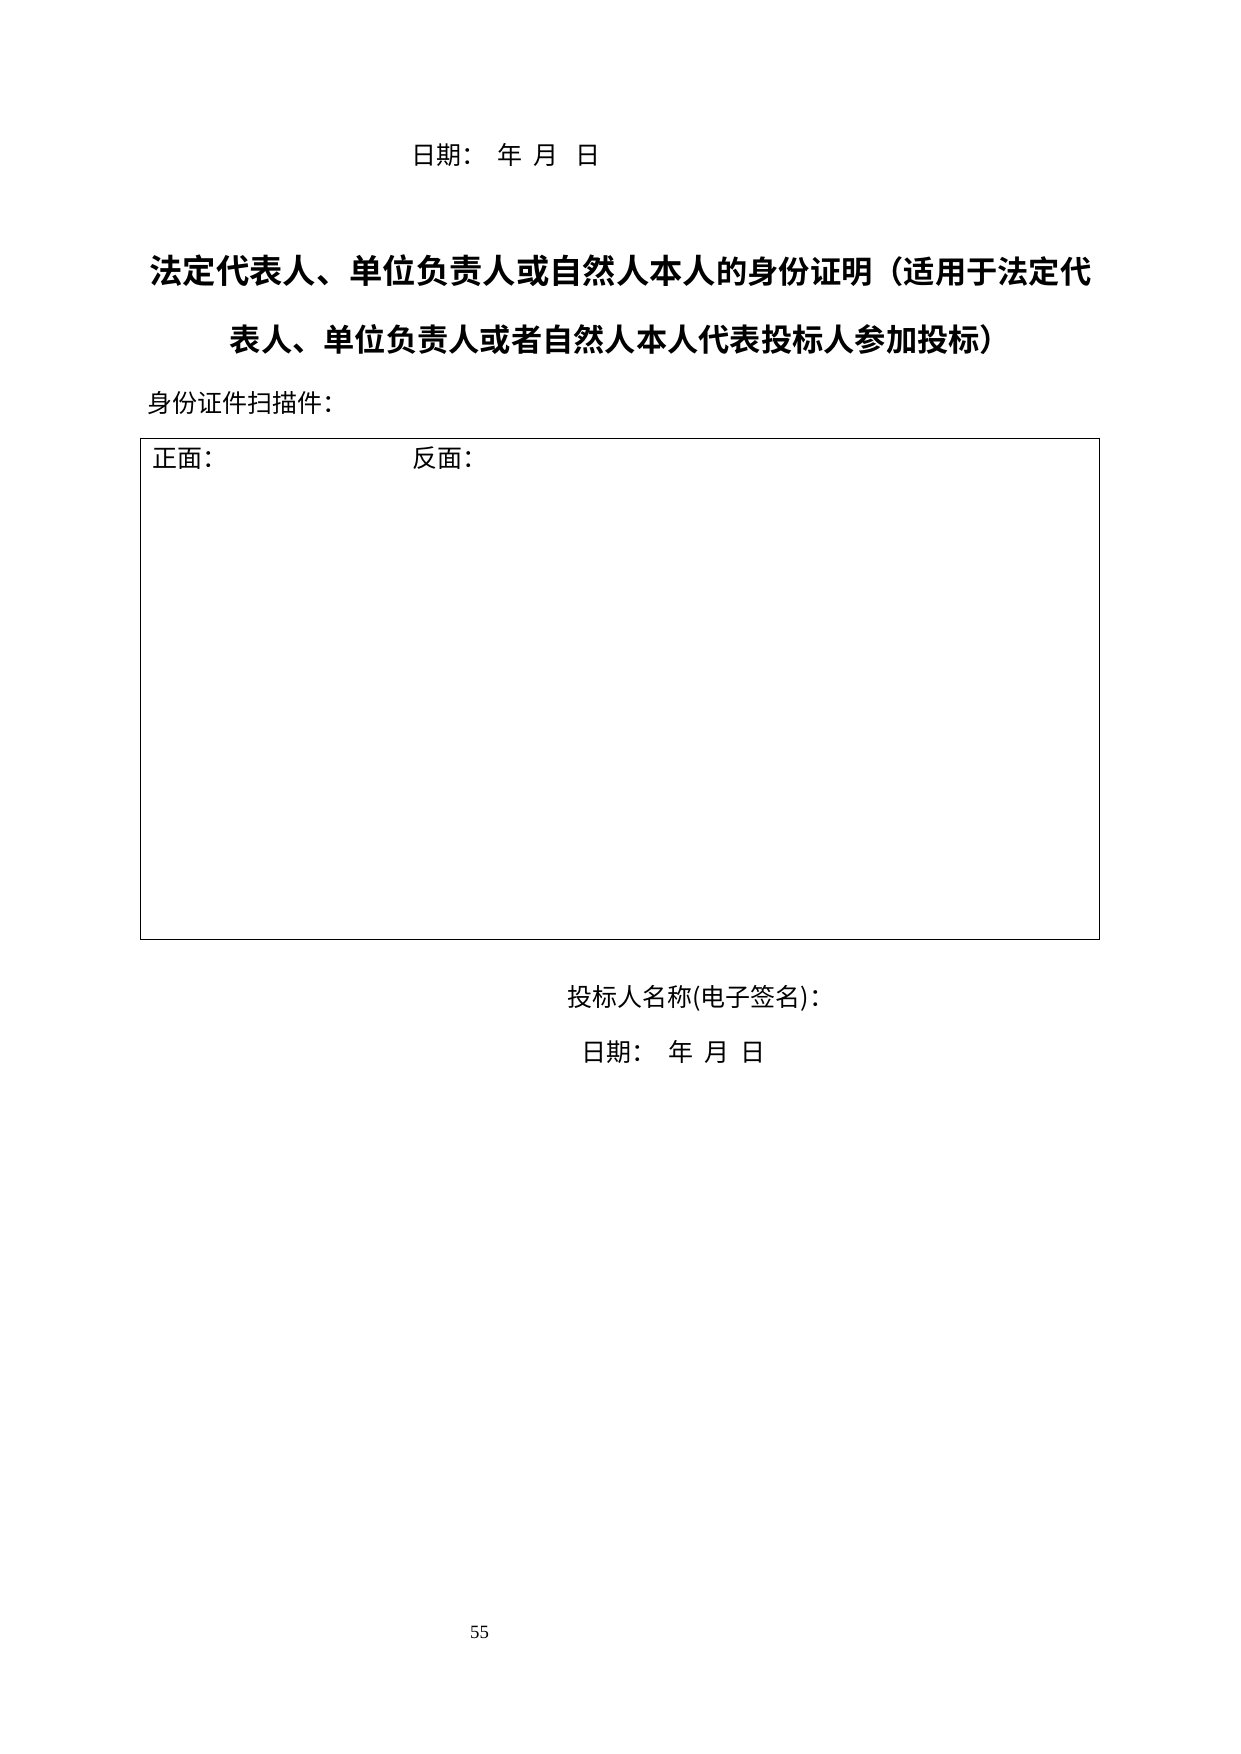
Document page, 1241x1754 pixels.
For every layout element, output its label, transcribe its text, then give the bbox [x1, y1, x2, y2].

text 日期： 年 月 日 [148, 1032, 1092, 1068]
text 投标人名称(电子签名)： [148, 978, 1092, 1014]
text 日期： 年 月 日 [148, 136, 1092, 172]
text 身份证件扫描件： [148, 383, 1092, 419]
table_header 正面： 反面： [141, 439, 1099, 939]
text 法定代表人、单位负责人或自然人本人的身份证明（适用于法定代表人、单位负责人或者自然人本人代表投标人参加投标） [148, 244, 1092, 361]
